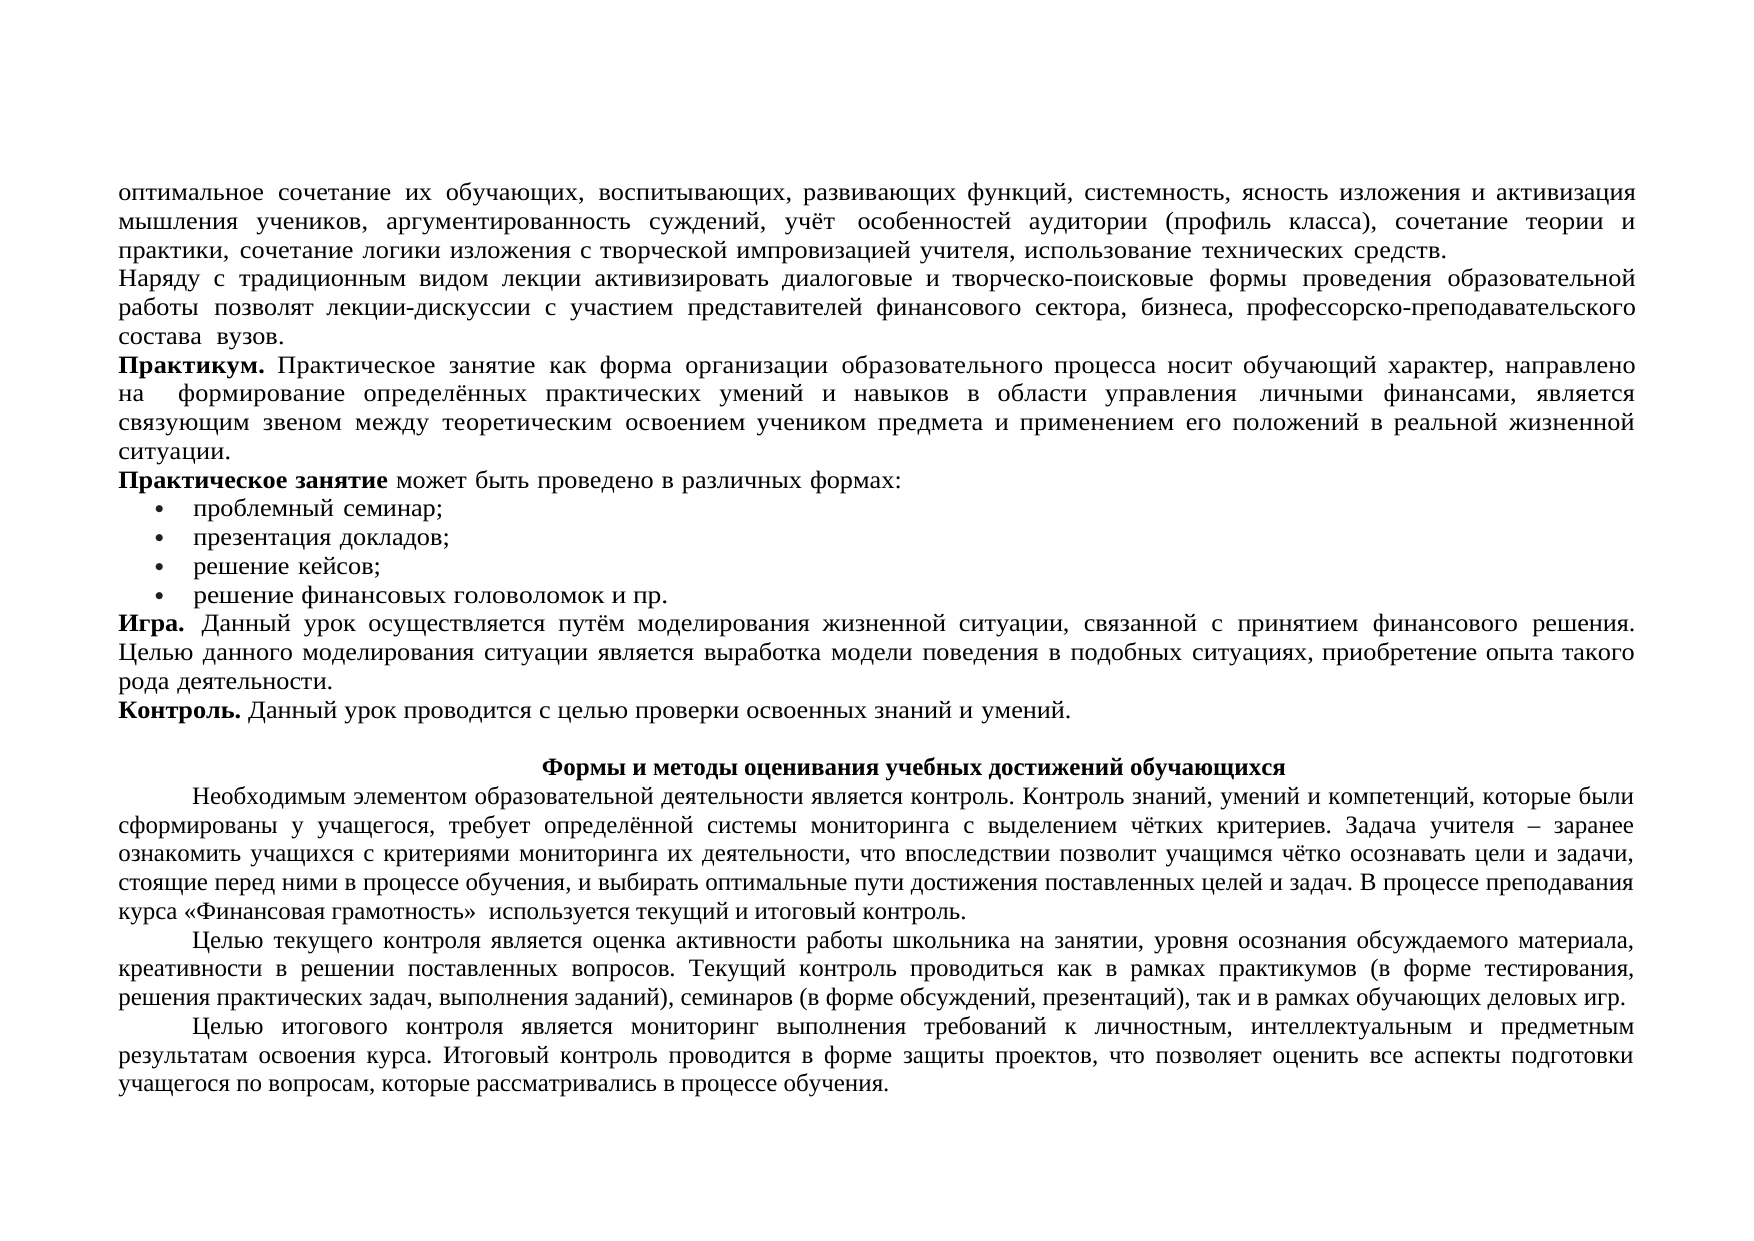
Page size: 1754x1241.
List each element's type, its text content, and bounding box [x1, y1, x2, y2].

list проблемный семинар; [156, 493, 1636, 522]
text Формы и методы оценивания учебных достижений обучающихся [118, 752, 1636, 781]
text Практическое занятие может быть проведено в различных формах: [118, 465, 1636, 493]
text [118, 177, 1636, 263]
list решение кейсов; [156, 551, 1636, 580]
text Контроль. Данный урок проводится с целью проверки освоенных знаний и умений. [118, 695, 1636, 723]
text Практикум. Практическое занятие как форма организации образовательного процесса носит обучающий характер, направлено на формирование определённых практических умений и навыков в области управления личными финансами, является связующим звеном между теоретическим освоением учеником предмета и применением его положений в реальной жизненной ситуации. [118, 350, 1636, 465]
text Целью текущего контроля является оценка активности работы школьника на занятии, уровня осознания обсуждаемого материала, креативности в решении поставленных вопросов. Текущий контроль проводиться как в рамках практикумов (в форме тестирования, решения практических задач, выполнения заданий), семинаров (в форме обсуждений, презентаций), так и в рамках обучающих деловых игр. [118, 925, 1636, 1011]
text Наряду с традиционным видом лекции активизировать диалоговые и творческо-поисковые формы проведения образовательной работы позволят лекции-дискуссии с участием представителей финансового сектора, бизнеса, профессорско-преподавательского состава вузов. [118, 263, 1636, 350]
text Игра. Данный урок осуществляется путём моделирования жизненной ситуации, связанной с принятием финансового решения. Целью данного моделирования ситуации является выработка модели поведения в подобных ситуациях, приобретение опыта такого рода деятельности. [118, 608, 1636, 695]
text Целью итогового контроля является мониторинг выполнения требований к личностным, интеллектуальным и предметным результатам освоения курса. Итоговый контроль проводится в форме защиты проектов, что позволяет оценить все аспекты подготовки учащегося по вопросам, которые рассматривались в процессе обучения. [118, 1011, 1636, 1097]
text Необходимым элементом образовательной деятельности является контроль. Контроль знаний, умений и компетенций, которые были сформированы у учащегося, требует определённой системы мониторинга с выделением чётких критериев. Задача учителя – заранее ознакомить учащихся с критериями мониторинга их деятельности, что впоследствии позволит учащимся чётко осознавать цели и задачи, стоящие перед ними в процессе обучения, и выбирать оптимальные пути достижения поставленных целей и задач. В процессе преподавания курса «Финансовая грамотность» используется текущий и итоговый контроль. [118, 781, 1636, 925]
list решение финансовых головоломок и пр. [156, 580, 1636, 608]
list презентация докладов; [156, 522, 1636, 551]
